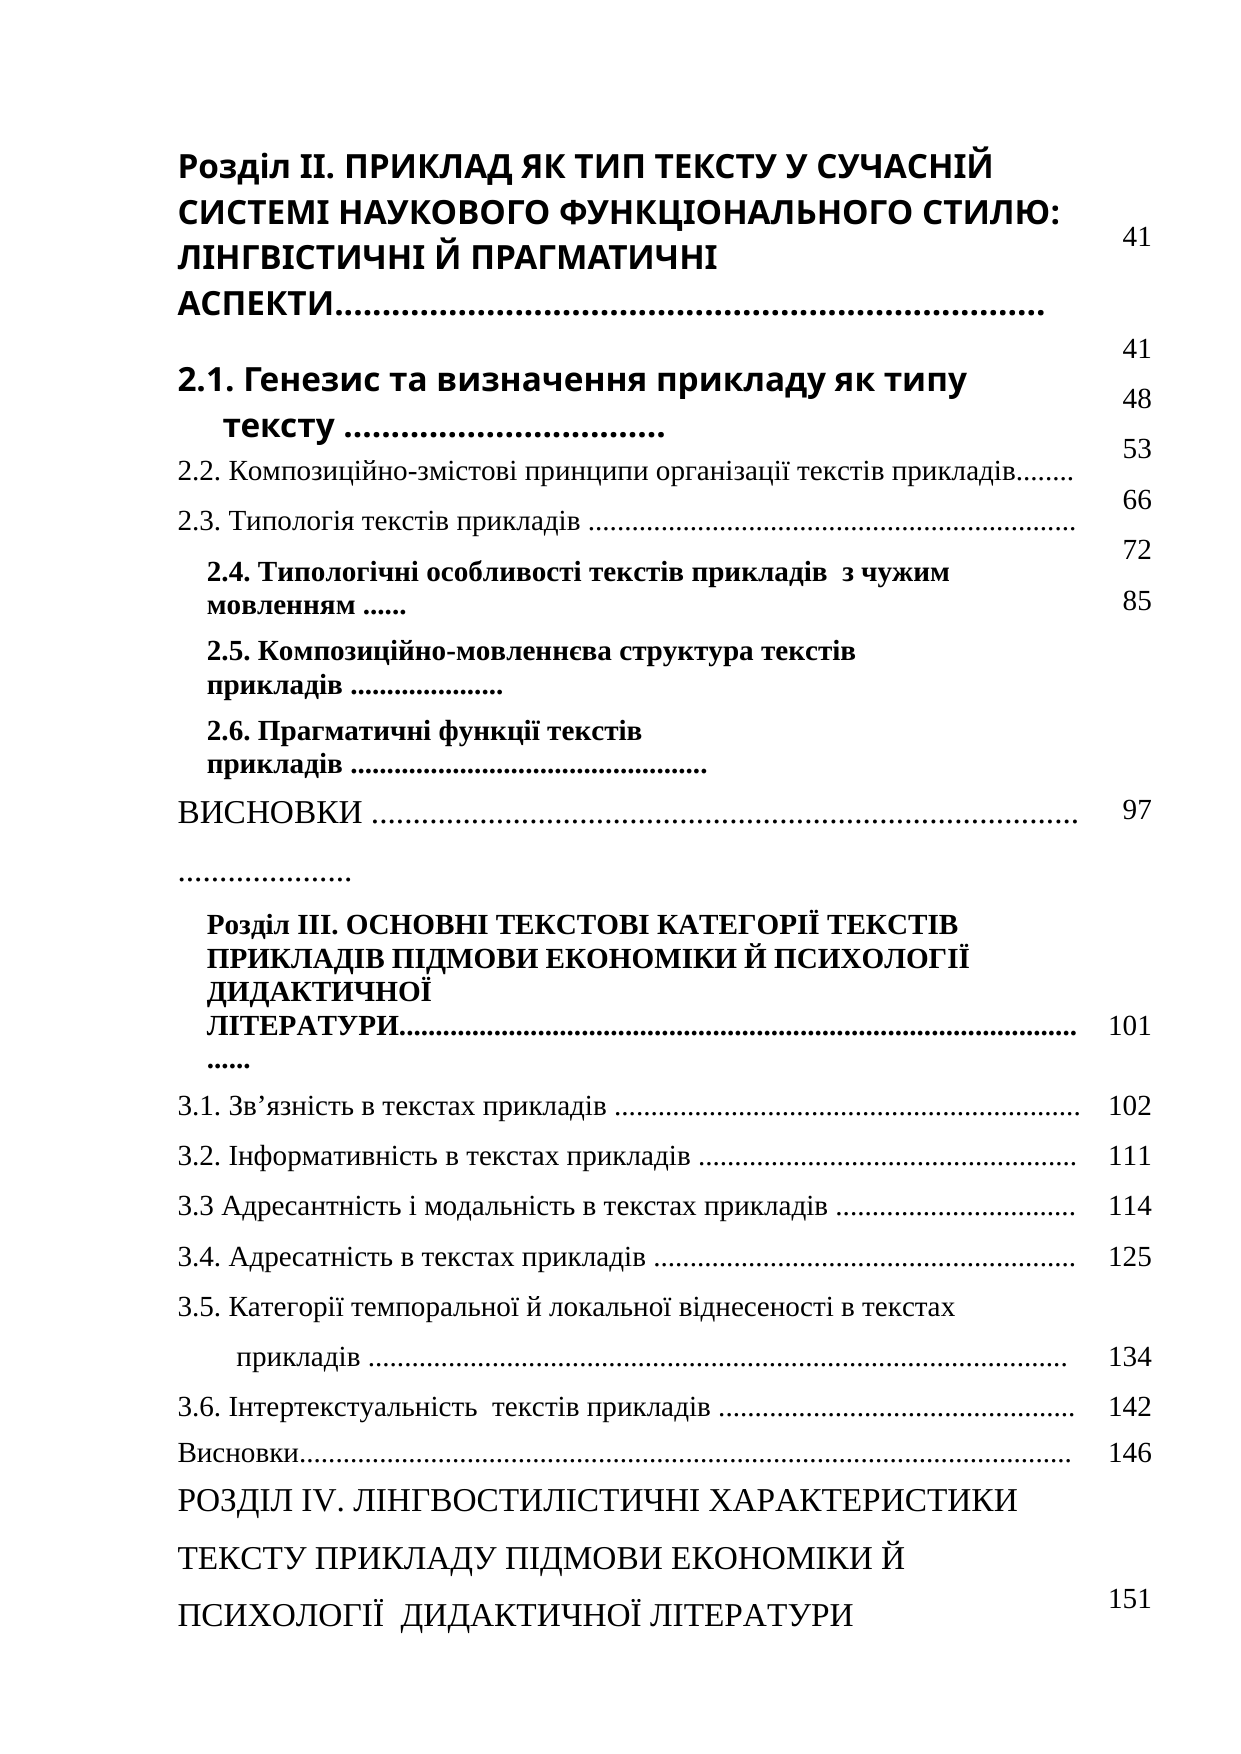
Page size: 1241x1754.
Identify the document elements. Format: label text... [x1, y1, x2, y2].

table_cell 146 [1093, 1435, 1163, 1481]
table_cell 151 [1093, 1481, 1163, 1634]
table_cell 3.1. Зв’язність в текстах прикладів ................................................................ 3.2. Інформативність в текстах прикладів .................................................... 3.3 Адресантність і модальність в текстах прикладів ................................. 3.4. Адресатність в текстах прикладів .......................................................... 3.5. Категорії темпоральної й локальної віднесеності в текстах прикладів ................................................................................................ 3.6. Інтертекстуальність текстів прикладів ................................................. [166, 1088, 1093, 1435]
table_cell Висновки .......................................................................................................... [166, 793, 1093, 907]
table_cell 2.1. Генезис та визначення прикладу як типу тексту .................................. 2.2. Композиційно-змістові принципи організації текстів прикладів........ 2.3. Типологія текстів прикладів ................................................................... 2.4. Типологічні особливості текстів прикладів з чужим мовленням ...... 2.5. Композиційно-мовленнєва структура текстів прикладів ..................... 2.6. Прагматичні функції текстів прикладів ................................................. [166, 331, 1093, 792]
table_cell Розділ ІІІ. ОСНОВНІ ТЕКСТОВІ КАТЕГОРІЇ ТЕКСТІВ ПРИКЛАДІВ ПІДМОВИ ЕКОНОМІКИ Й ПСИХОЛОГІЇ ДИДАКТИЧНОЇ ЛІТЕРАТУРИ................................................................................................... [166, 908, 1093, 1088]
table_cell 41 [1093, 118, 1163, 331]
table_cell Висновки.......................................................................................................... [166, 1435, 1093, 1481]
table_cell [166, 1481, 1093, 1634]
table_cell 97 [1093, 793, 1163, 907]
table_cell 101 [1093, 908, 1163, 1088]
table_cell 102 111 114 125 134 142 [1093, 1088, 1163, 1435]
table_cell Розділ ІІ. ПРИКЛАД ЯК ТИП ТЕКСТУ У СУЧАСНІЙ СИСТЕМІ НАУКОВОГО ФУНКЦІОНАЛЬНОГО СТИЛЮ: ЛІНГВІСТИЧНІ Й ПРАГМАТИЧНІ АСПЕКТИ........................................................................... [166, 118, 1093, 331]
table_cell 41 48 53 66 72 85 [1093, 331, 1163, 792]
